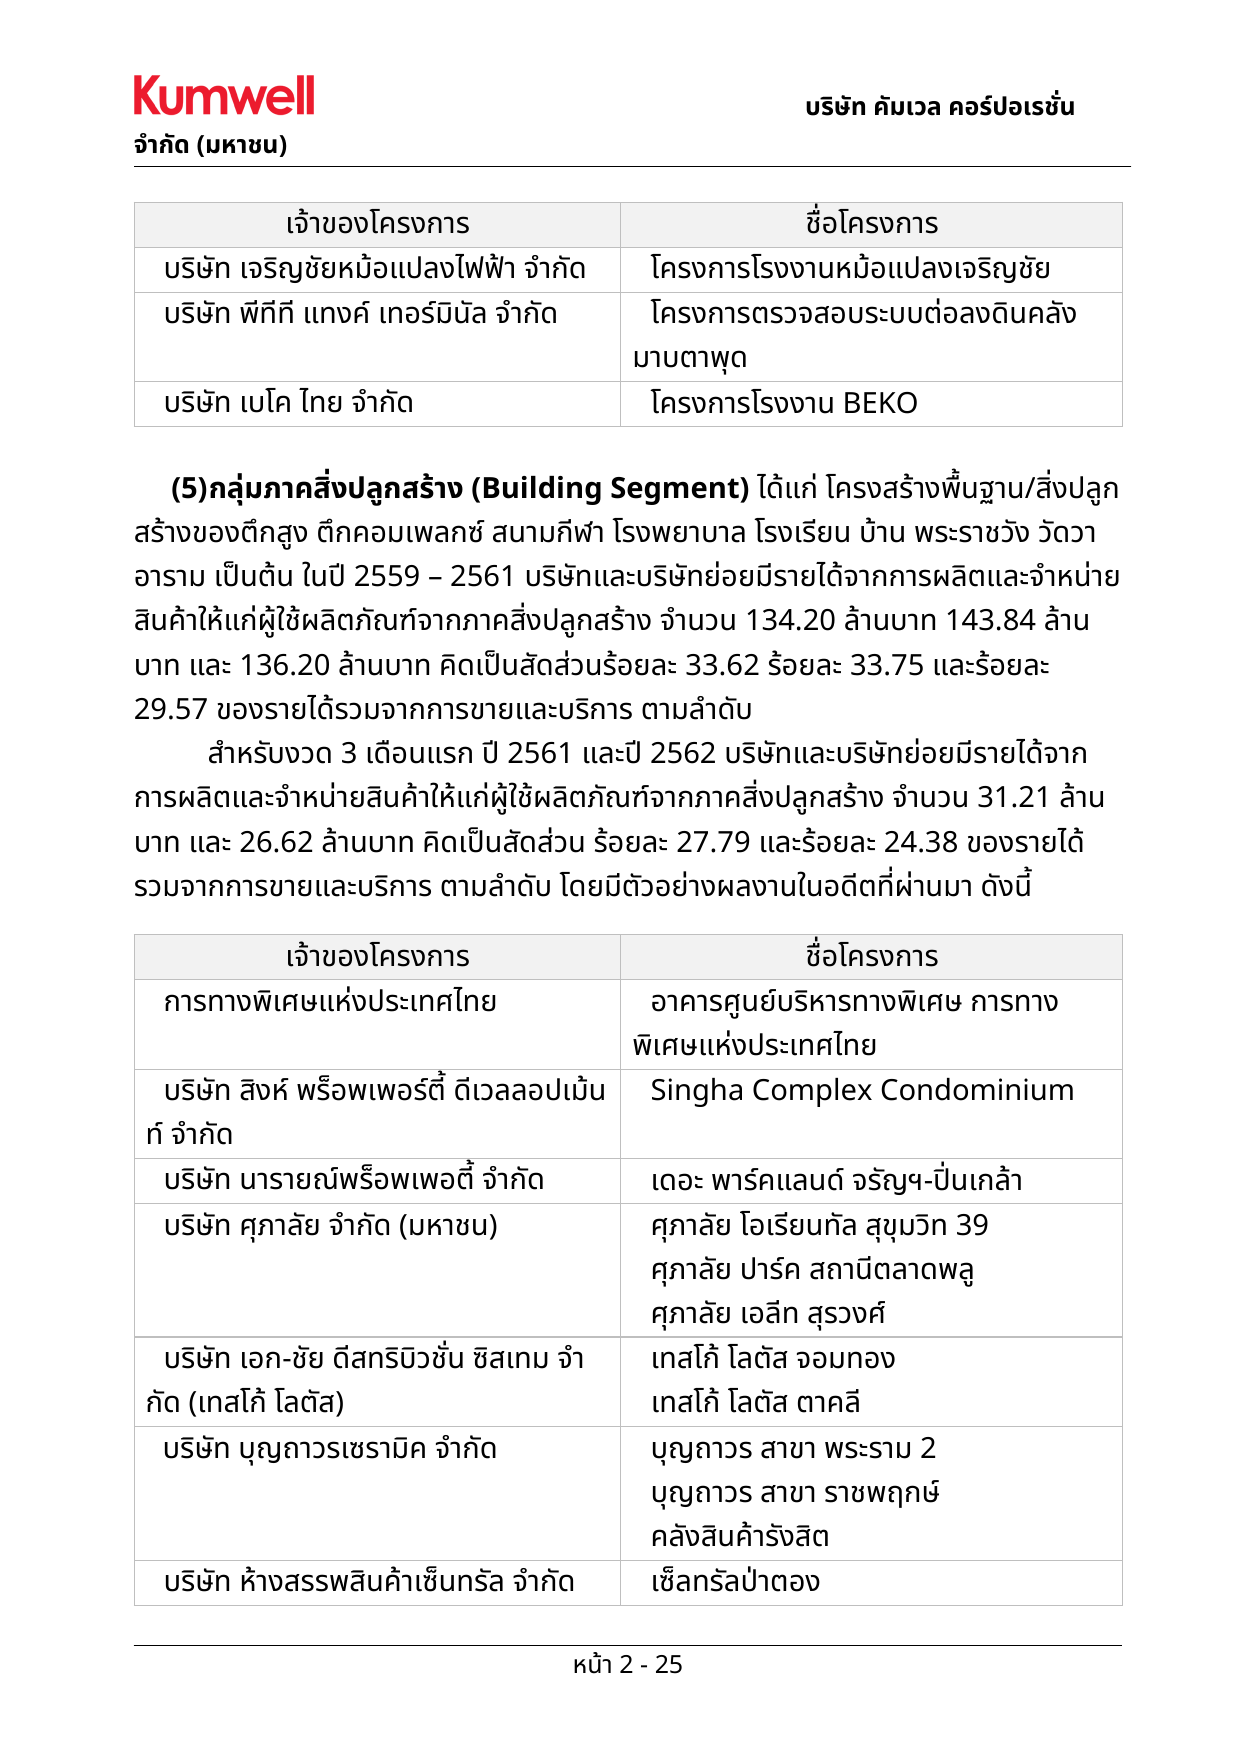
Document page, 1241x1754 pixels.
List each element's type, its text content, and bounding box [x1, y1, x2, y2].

table_cell บริษัท สิงห์ พร็อพเพอร์ตี้ ดีเวลลอปเม้นท์ จำกัด [135, 1070, 620, 1158]
table_header เจ้าของโครงการ [135, 203, 620, 247]
table_cell บริษัท ห้างสรรพสินค้าเซ็นทรัล จำกัด [135, 1561, 620, 1604]
table_cell โครงการตรวจสอบระบบต่อลงดินคลังมาบตาพุด [621, 293, 1122, 381]
table_cell บริษัท เบโค ไทย จำกัด [135, 382, 620, 426]
table_cell โครงการโรงงาน BEKO [621, 382, 1122, 426]
table_cell ศุภาลัย โอเรียนทัล สุขุมวิท 39 ศุภาลัย ปาร์ค สถานีตลาดพลู ศุภาลัย เอลีท สุรวงศ์ [621, 1204, 1122, 1336]
table_cell บริษัท พีทีที แทงค์ เทอร์มินัล จำกัด [135, 293, 620, 381]
table_cell บริษัท เอก-ชัย ดีสทริบิวชั่น ซิสเทม จํากัด (เทสโก้ โลตัส) [135, 1338, 620, 1426]
table_header เจ้าของโครงการ [135, 935, 620, 979]
table_cell บริษัท บุญถาวรเซรามิค จำกัด [135, 1427, 620, 1559]
table_cell เซ็ลทรัลป่าตอง [621, 1561, 1122, 1604]
table_cell Singha Complex Condominium [621, 1070, 1122, 1158]
list กลุ่มภาคสิ่งปลูกสร้าง (Building Segment) ได้แก่ โครงสร้างพื้นฐาน/สิ่งปลูกสร้างของตึกสูง ตึกคอมเพลกซ์ สนามกีฬา โรงพยาบาล โรงเรียน บ้าน พระราชวัง วัดวาอาราม เป็นต้น ในปี 2559 – 2561 บริษัทและบริษัทย่อยมีรายได้จากการผลิตและจำหน่ายสินค้าให้แก่ผู้ใช้ผลิตภัณฑ์จากภาคสิ่งปลูกสร้าง จำนวน 134.20 ล้านบาท 143.84 ล้านบาท และ 136.20 ล้านบาท คิดเป็นสัดส่วนร้อยละ 33.62 ร้อยละ 33.75 และร้อยละ 29.57 ของรายได้รวมจากการขายและบริการ ตามลำดับ [133, 467, 1122, 732]
table_cell บริษัท ศุภาลัย จำกัด (มหาชน) [135, 1204, 620, 1336]
table_cell บริษัท เจริญชัยหม้อแปลงไฟฟ้า จำกัด [135, 248, 620, 292]
table_cell บุญถาวร สาขา พระราม 2 บุญถาวร สาขา ราชพฤกษ์ คลังสินค้ารังสิต [621, 1427, 1122, 1559]
table_header ชื่อโครงการ [621, 203, 1122, 247]
table_cell บริษัท นารายณ์พร็อพเพอตี้ จำกัด [135, 1159, 620, 1203]
table_cell การทางพิเศษแห่งประเทศไทย [135, 980, 620, 1068]
table_cell เทสโก้ โลตัส จอมทอง เทสโก้ โลตัส ตาคลี [621, 1338, 1122, 1426]
table_header ชื่อโครงการ [621, 935, 1122, 979]
table_cell อาคารศูนย์บริหารทางพิเศษ การทางพิเศษแห่งประเทศไทย [621, 980, 1122, 1068]
table_cell เดอะ พาร์คแลนด์ จรัญฯ-ปิ่นเกล้า [621, 1159, 1122, 1203]
text สำหรับงวด 3 เดือนแรก ปี 2561 และปี 2562 บริษัทและบริษัทย่อยมีรายได้จากการผลิตและจำหน่ายสินค้าให้แก่ผู้ใช้ผลิตภัณฑ์จากภาคสิ่งปลูกสร้าง จำนวน 31.21 ล้านบาท และ 26.62 ล้านบาท คิดเป็นสัดส่วน ร้อยละ 27.79 และร้อยละ 24.38 ของรายได้รวมจากการขายและบริการ ตามลำดับ โดยมีตัวอย่างผลงานในอดีตที่ผ่านมา ดังนี้ [133, 732, 1122, 909]
table_cell โครงการโรงงานหม้อแปลงเจริญชัย [621, 248, 1122, 292]
picture [133, 75, 315, 116]
